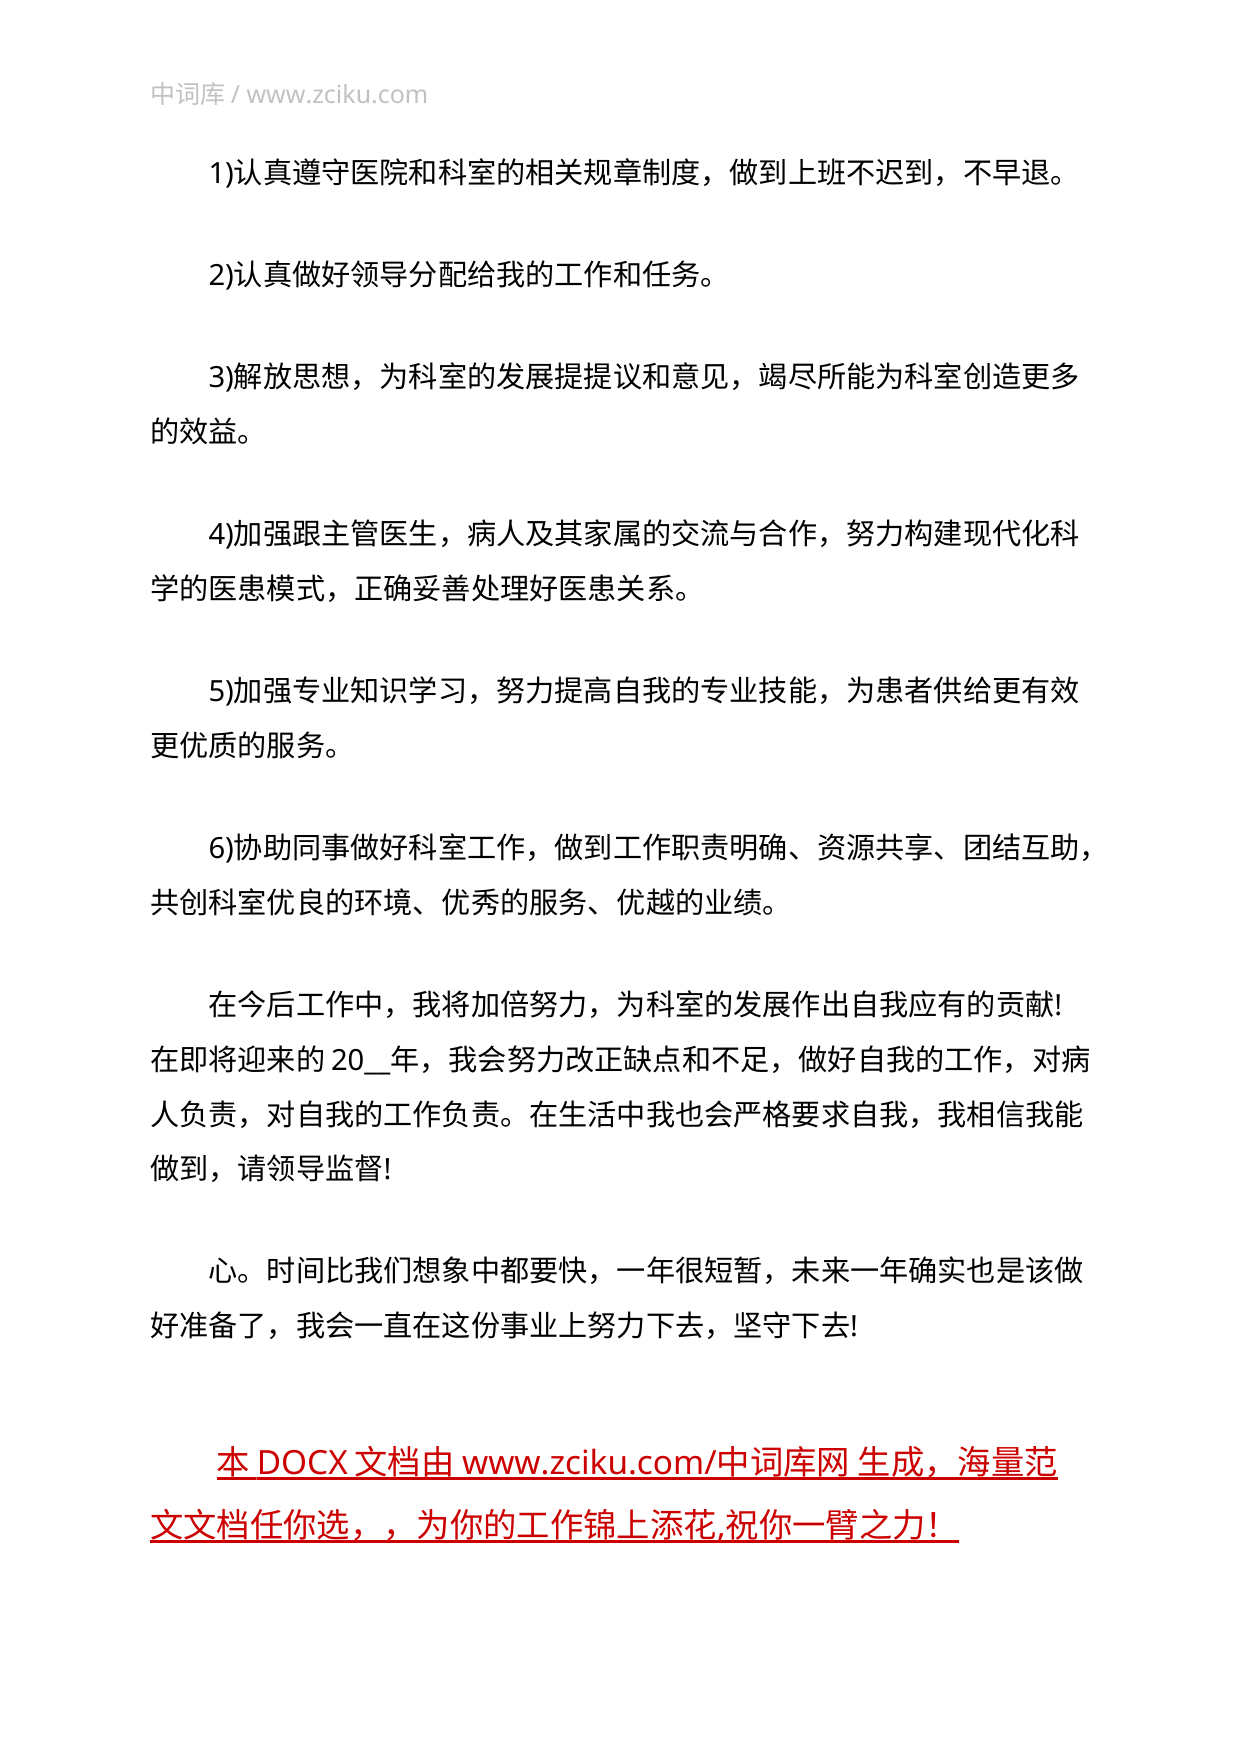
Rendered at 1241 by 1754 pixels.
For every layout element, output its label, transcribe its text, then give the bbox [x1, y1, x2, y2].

text 6)协助同事做好科室工作，做到工作职责明确、资源共享、团结互助，共创科室优良的环境、优秀的服务、优越的业绩。 [150, 824, 1090, 922]
text 5)加强专业知识学习，努力提高自我的专业技能，为患者供给更有效更优质的服务。 [150, 667, 1090, 765]
text 2)认真做好领导分配给我的工作和任务。 [150, 252, 1090, 294]
text 在今后工作中，我将加倍努力，为科室的发展作出自我应有的贡献!在即将迎来的20__年，我会努力改正缺点和不足，做好自我的工作，对病人负责，对自我的工作负责。在生活中我也会严格要求自我，我相信我能做到，请领导监督! [150, 981, 1090, 1188]
text 1)认真遵守医院和科室的相关规章制度，做到上班不迟到，不早退。 [150, 150, 1090, 192]
text 4)加强跟主管医生，病人及其家属的交流与合作，努力构建现代化科学的医患模式，正确妥善处理好医患关系。 [150, 511, 1090, 608]
text 心。时间比我们想象中都要快，一年很短暂，未来一年确实也是该做好准备了，我会一直在这份事业上努力下去，坚守下去! [150, 1248, 1090, 1345]
text 3)解放思想，为科室的发展提提议和意见，竭尽所能为科室创造更多的效益。 [150, 354, 1090, 451]
text 本DOCX文档由 www.zciku.com/中词库网 生成，海量范文文档任你选，，为你的工作锦上添花,祝你一臂之力！ [150, 1436, 1090, 1547]
